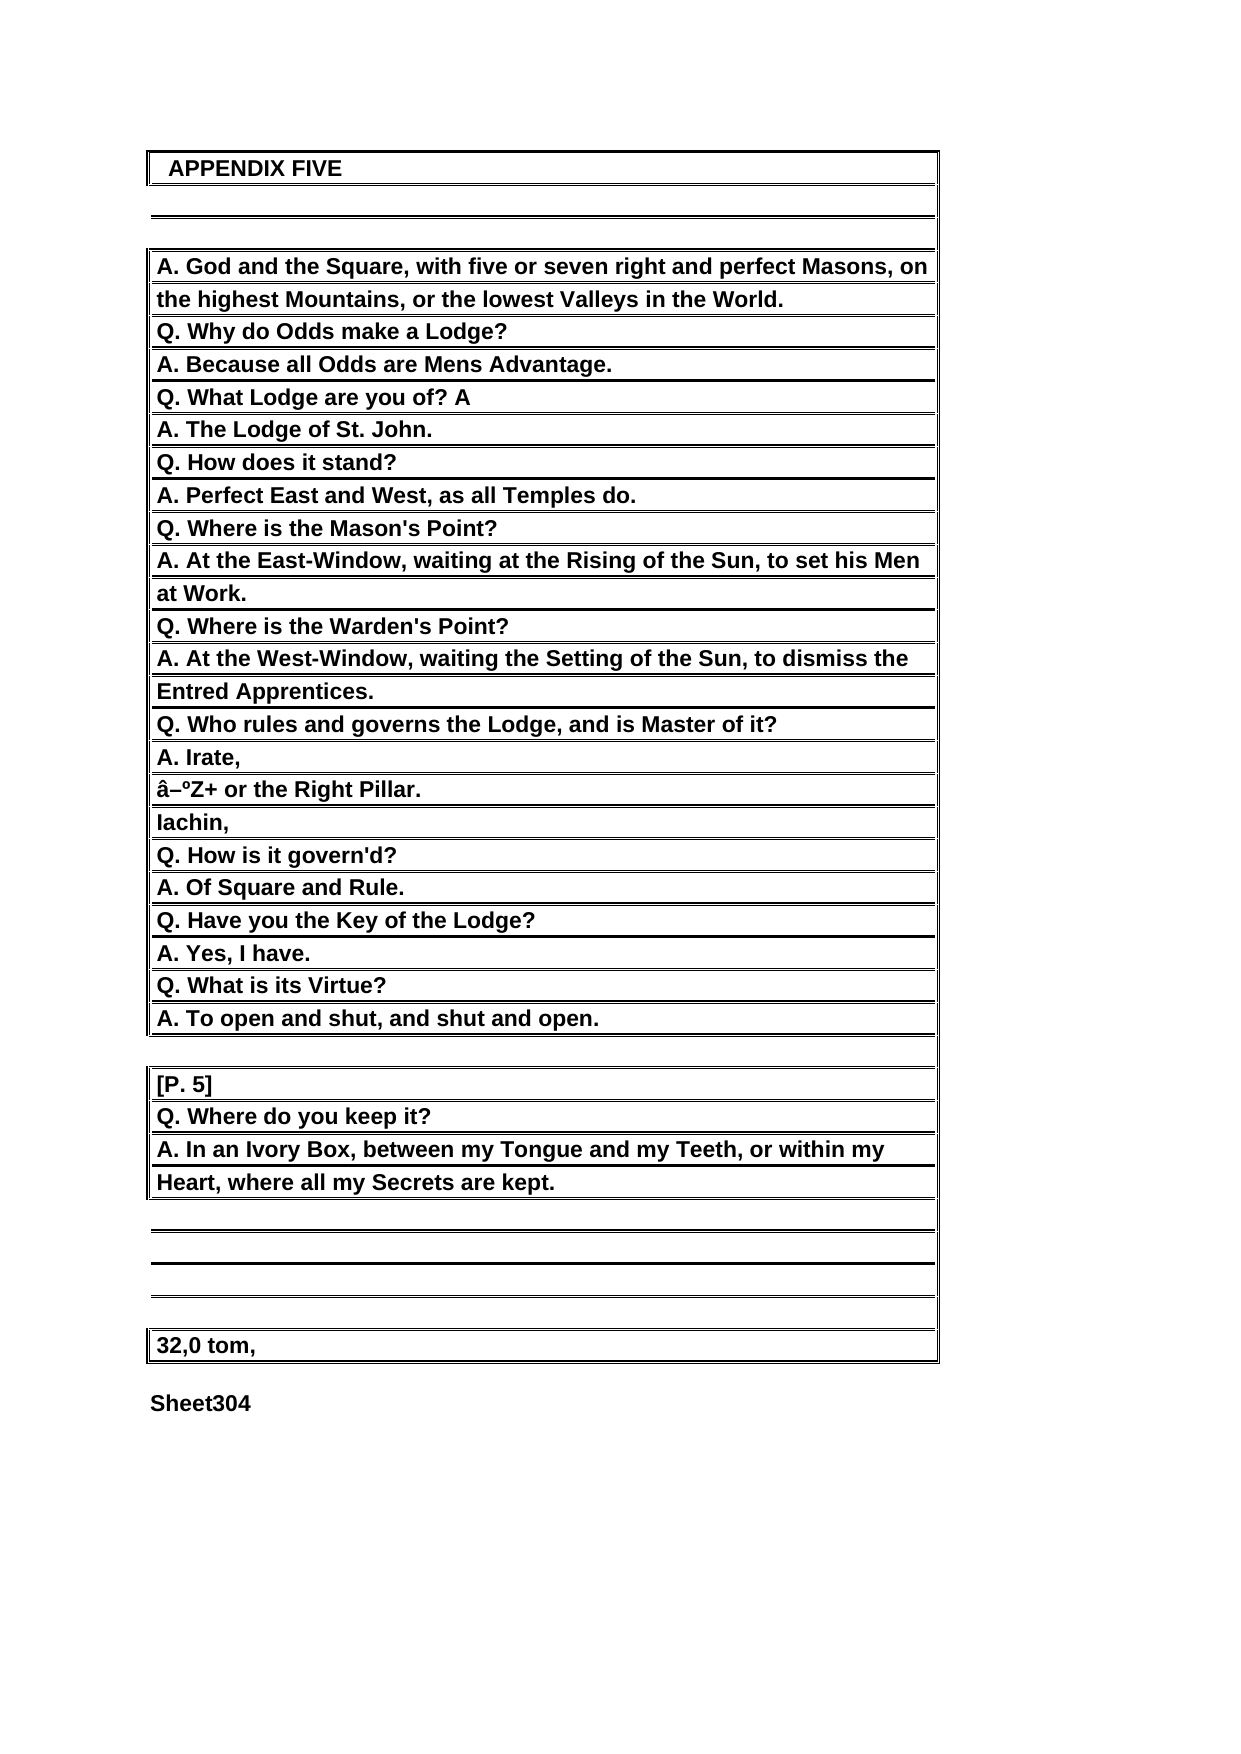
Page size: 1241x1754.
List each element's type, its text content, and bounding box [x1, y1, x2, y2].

table_cell Q. How is it govern'd? [148, 837, 938, 869]
table_cell Entred Apprentices. [150, 673, 937, 706]
table_cell [148, 1229, 937, 1262]
table_cell A. In an Ivory Box, between my Tongue and my Teeth, or within my [150, 1131, 937, 1164]
table_cell Q. Who rules and governs the Lodge, and is Master of it? [150, 706, 937, 739]
table_cell Q. Why do Odds make a Lodge? [150, 314, 937, 346]
table_cell Q. What Lodge are you of? A [150, 379, 937, 412]
table_cell Iachin, [150, 804, 937, 837]
table_header APPENDIX FIVE [150, 153, 937, 183]
table_cell [148, 183, 938, 215]
table_cell A. To open and shut, and shut and open. [150, 1000, 937, 1033]
table_cell [148, 1262, 937, 1295]
table_cell [P. 5] [148, 1066, 938, 1098]
table_cell Q. Where do you keep it? [150, 1099, 937, 1131]
table_cell A. Yes, I have. [150, 935, 937, 968]
table_cell Q. Where is the Warden's Point? [148, 608, 938, 641]
table_cell Q. Where is the Mason's Point? [148, 510, 938, 542]
table_cell A. At the West-Window, waiting the Setting of the Sun, to dismiss the [148, 641, 938, 673]
table_cell A. Perfect East and West, as all Temples do. [150, 477, 937, 510]
table_cell [148, 1197, 938, 1229]
table_cell â–ºZ+ or the Right Pillar. [150, 771, 937, 804]
table_cell Q. Have you the Key of the Lodge? [150, 902, 937, 935]
table_cell Q. How does it stand? [150, 444, 937, 477]
table_cell [148, 1033, 937, 1066]
table_cell 32,0 tom, [150, 1328, 937, 1360]
table_cell at Work. [150, 575, 937, 608]
text Sheet304 [150, 1363, 1090, 1448]
table_cell A. Of Square and Rule. [150, 870, 937, 902]
table_cell A. At the East-Window, waiting at the Rising of the Sun, to set his Men [150, 543, 937, 575]
table_cell [148, 215, 937, 248]
table_cell the highest Mountains, or the lowest Valleys in the World. [148, 281, 938, 313]
table_cell A. The Lodge of St. John. [148, 412, 938, 444]
table_cell Heart, where all my Secrets are kept. [150, 1164, 937, 1197]
table_cell A. Irate, [148, 739, 938, 771]
table_cell Q. What is its Virtue? [148, 968, 938, 1000]
table_cell A. God and the Square, with five or seven right and perfect Masons, on [150, 248, 937, 281]
table_cell A. Because all Odds are Mens Advantage. [150, 346, 937, 379]
table_cell [148, 1295, 938, 1327]
